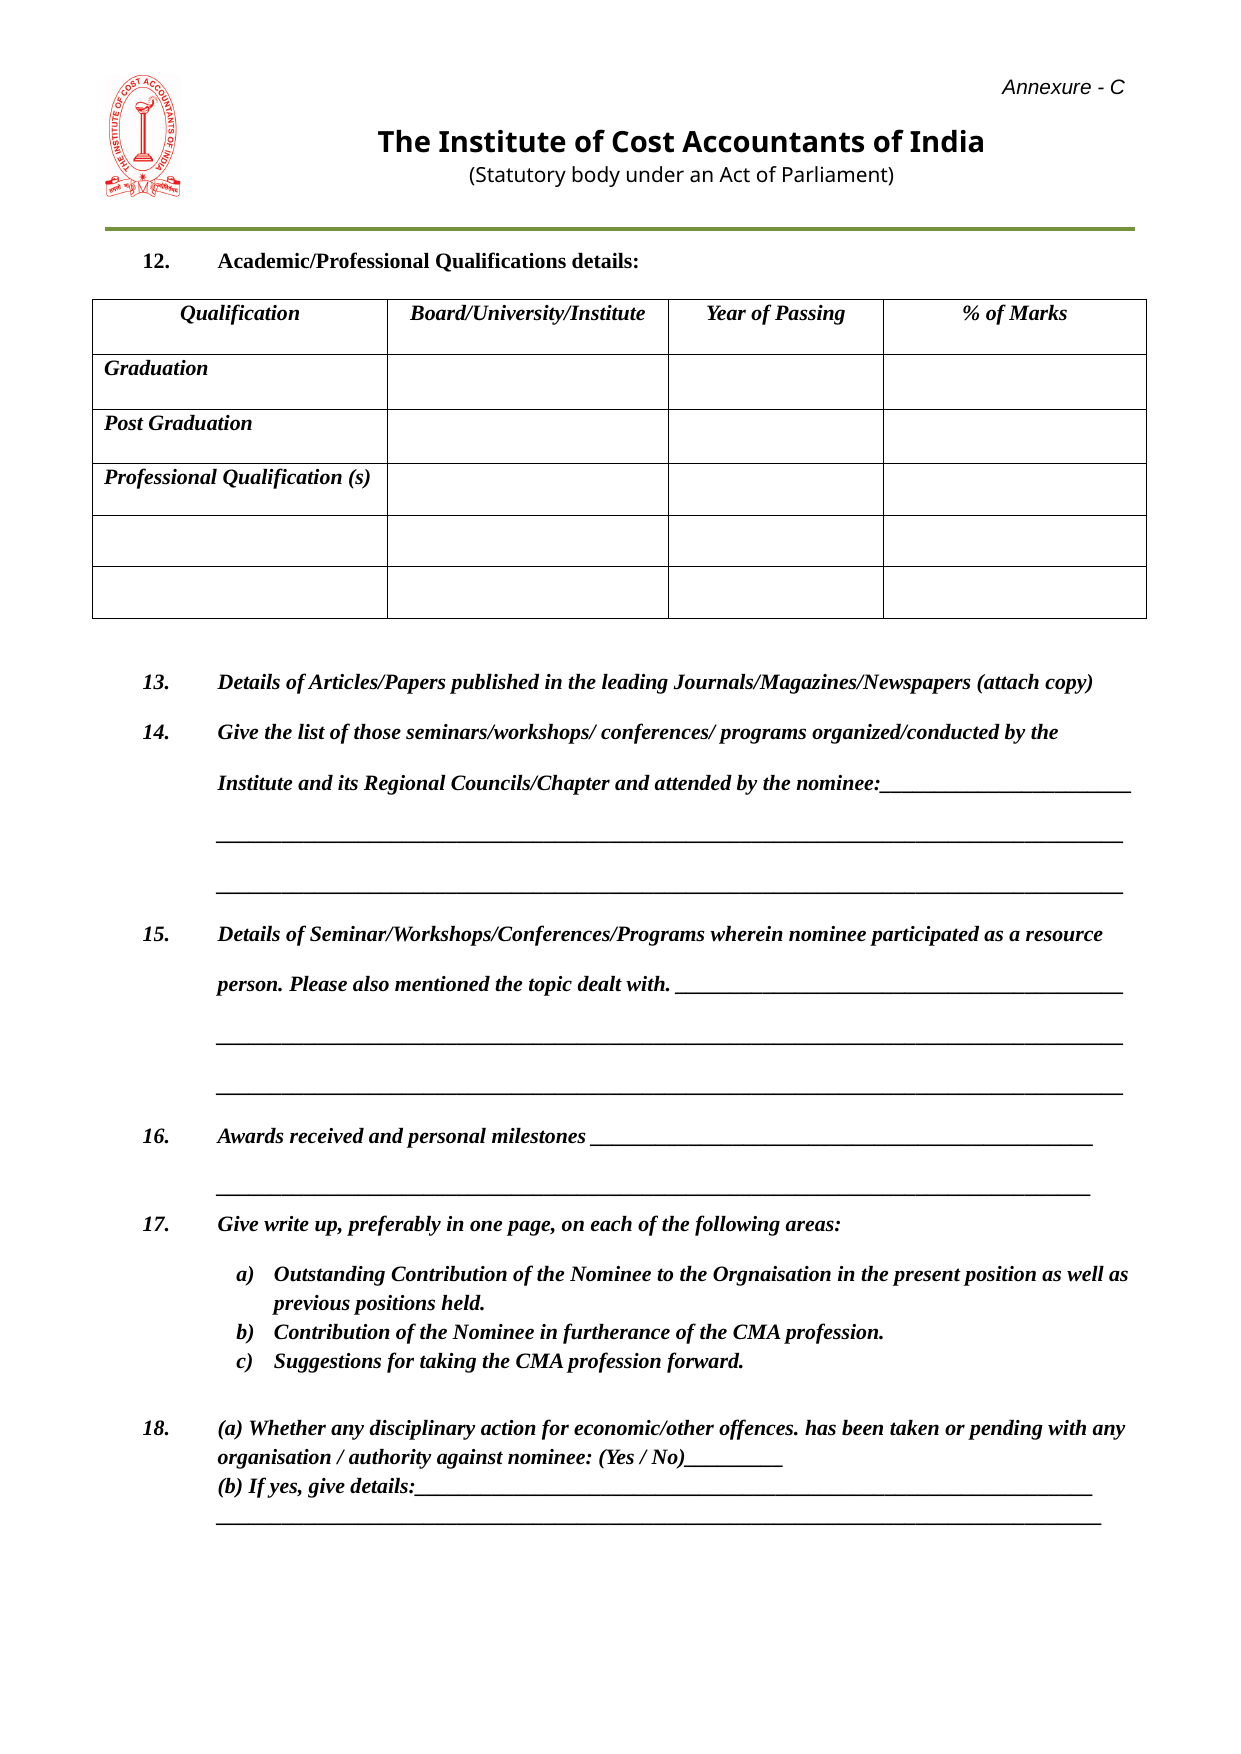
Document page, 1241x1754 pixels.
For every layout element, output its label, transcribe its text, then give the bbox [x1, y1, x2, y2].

table_header Year of Passing [669, 300, 883, 353]
table_cell Post Graduation [93, 410, 387, 463]
list Academic/Professional Qualifications details: [142, 248, 1135, 273]
list Details of Seminar/Workshops/Conferences/Programs wherein nominee participated as a resource person. Please also mentioned the topic dealt with. _________________________________________ [142, 921, 1135, 997]
text ________________________________________________________________________________ [217, 1173, 1135, 1198]
list Details of Articles/Papers published in the leading Journals/Magazines/Newspapers (attach copy) [142, 669, 1135, 694]
list Contribution of the Nominee in furtherance of the CMA profession. [236, 1319, 1135, 1344]
table_cell [669, 410, 883, 463]
list Give the list of those seminars/workshops/ conferences/ programs organized/conducted by the Institute and its Regional Councils/Chapter and attended by the nominee:_______________________ [142, 719, 1135, 795]
table_cell [388, 567, 668, 617]
list Awards received and personal milestones ______________________________________________ [142, 1123, 1135, 1148]
list Give write up, preferably in one page, on each of the following areas: [142, 1211, 1135, 1236]
table_cell [93, 567, 387, 617]
table_header Board/University/Institute [388, 300, 668, 353]
list Outstanding Contribution of the Nominee to the Orgnaisation in the present position as well as previous positions held. [236, 1261, 1135, 1315]
table_cell [669, 464, 883, 515]
table_cell [388, 410, 668, 463]
table_cell [884, 355, 1146, 408]
list (a) Whether any disciplinary action for economic/other offences. has been taken or pending with any organisation / authority against nominee: (Yes / No)_________ [142, 1415, 1135, 1469]
table_cell [388, 355, 668, 408]
picture [105, 75, 181, 198]
table_cell [884, 410, 1146, 463]
table_cell Professional Qualification (s) [93, 464, 387, 515]
table_cell [884, 516, 1146, 566]
text (b) If yes, give details:______________________________________________________________ [142, 1473, 1135, 1498]
table_cell [669, 567, 883, 617]
table_cell [884, 567, 1146, 617]
table_cell [884, 464, 1146, 515]
text _________________________________________________________________________________ [142, 1502, 1135, 1527]
text ______________________________________________________________________________________________________________________________________________________________________ [217, 1022, 1135, 1097]
table_cell [388, 516, 668, 566]
table_header % of Marks [884, 300, 1146, 353]
table_cell [669, 516, 883, 566]
table_cell [93, 516, 387, 566]
list Suggestions for taking the CMA profession forward. [236, 1348, 1135, 1373]
table_cell Graduation [93, 355, 387, 408]
text ______________________________________________________________________________________________________________________________________________________________________ [217, 820, 1135, 896]
table_cell [388, 464, 668, 515]
table_cell [669, 355, 883, 408]
table_header Qualification [93, 300, 387, 353]
